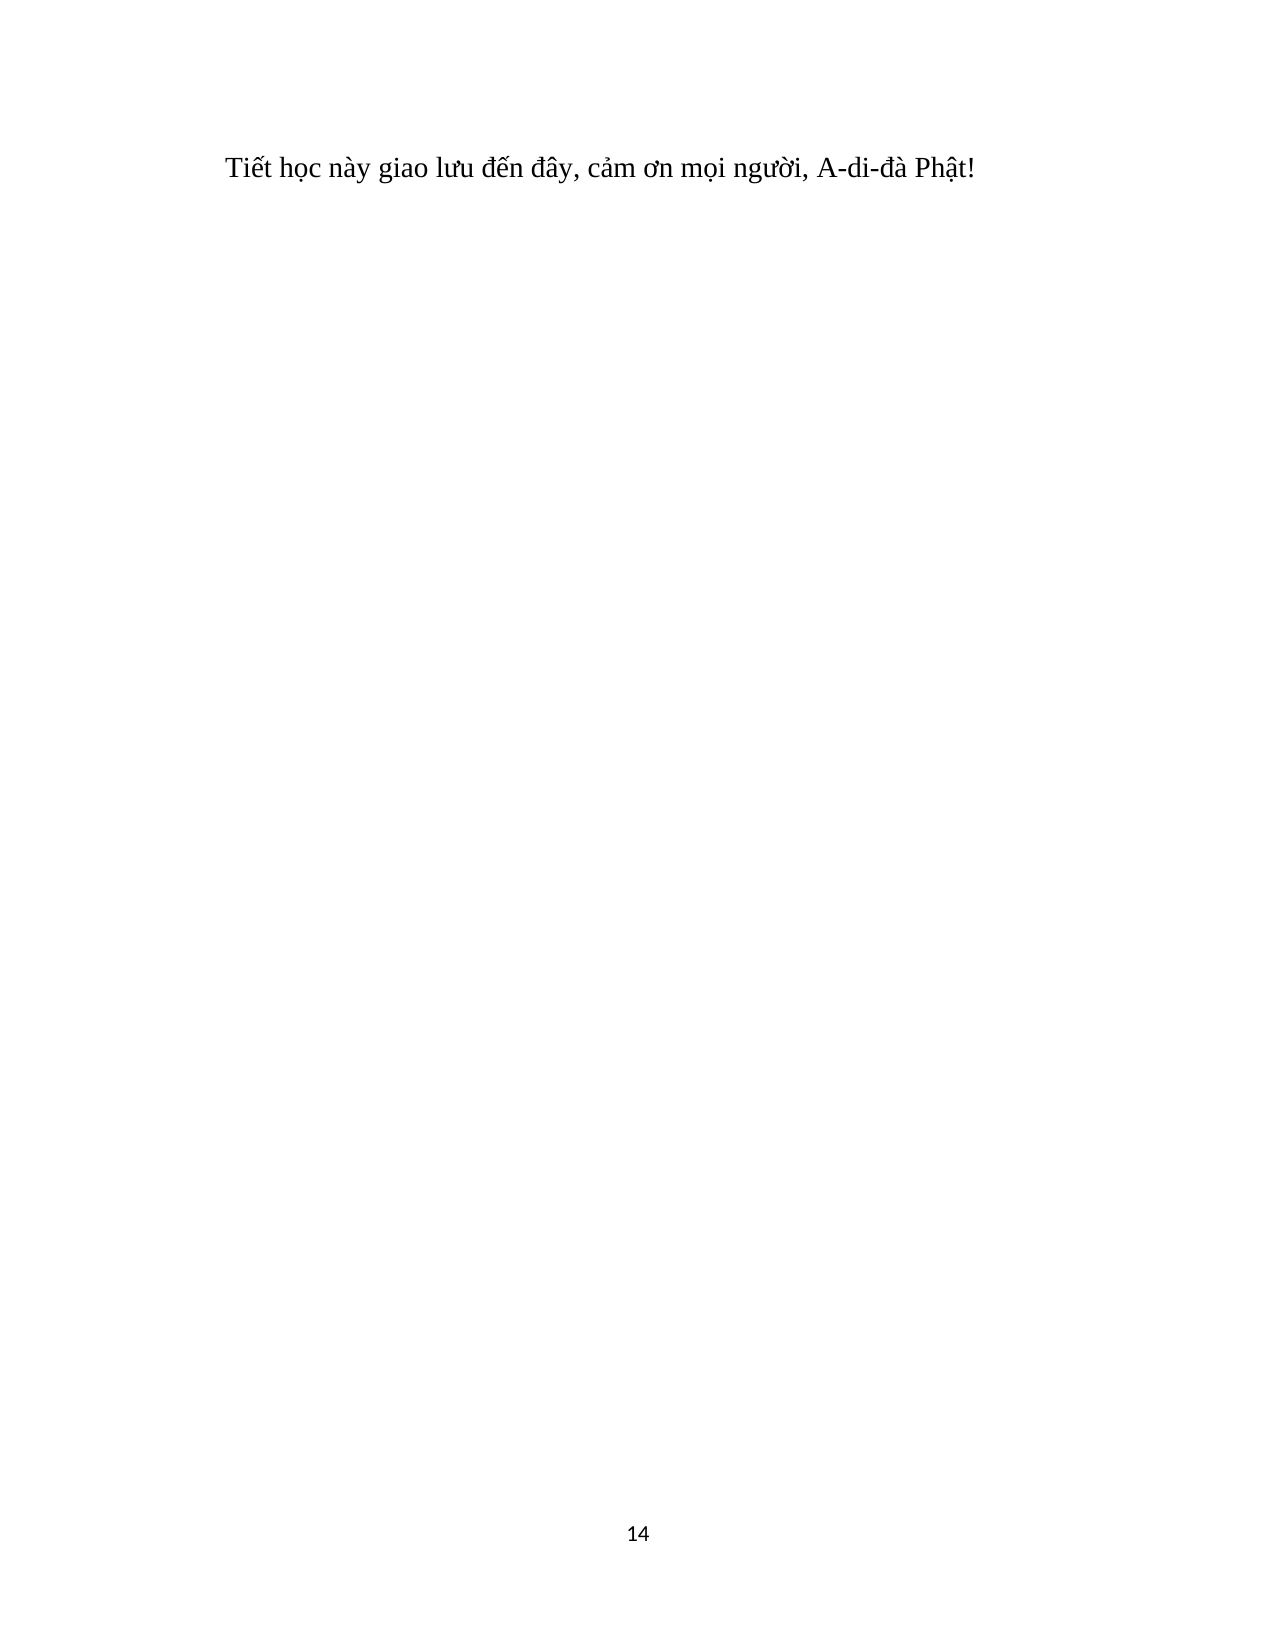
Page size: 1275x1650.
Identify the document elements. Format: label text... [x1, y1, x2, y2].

text Tiết học này giao lưu đến đây, cảm ơn mọi người, A-di-đà Phật! [150, 150, 1125, 183]
